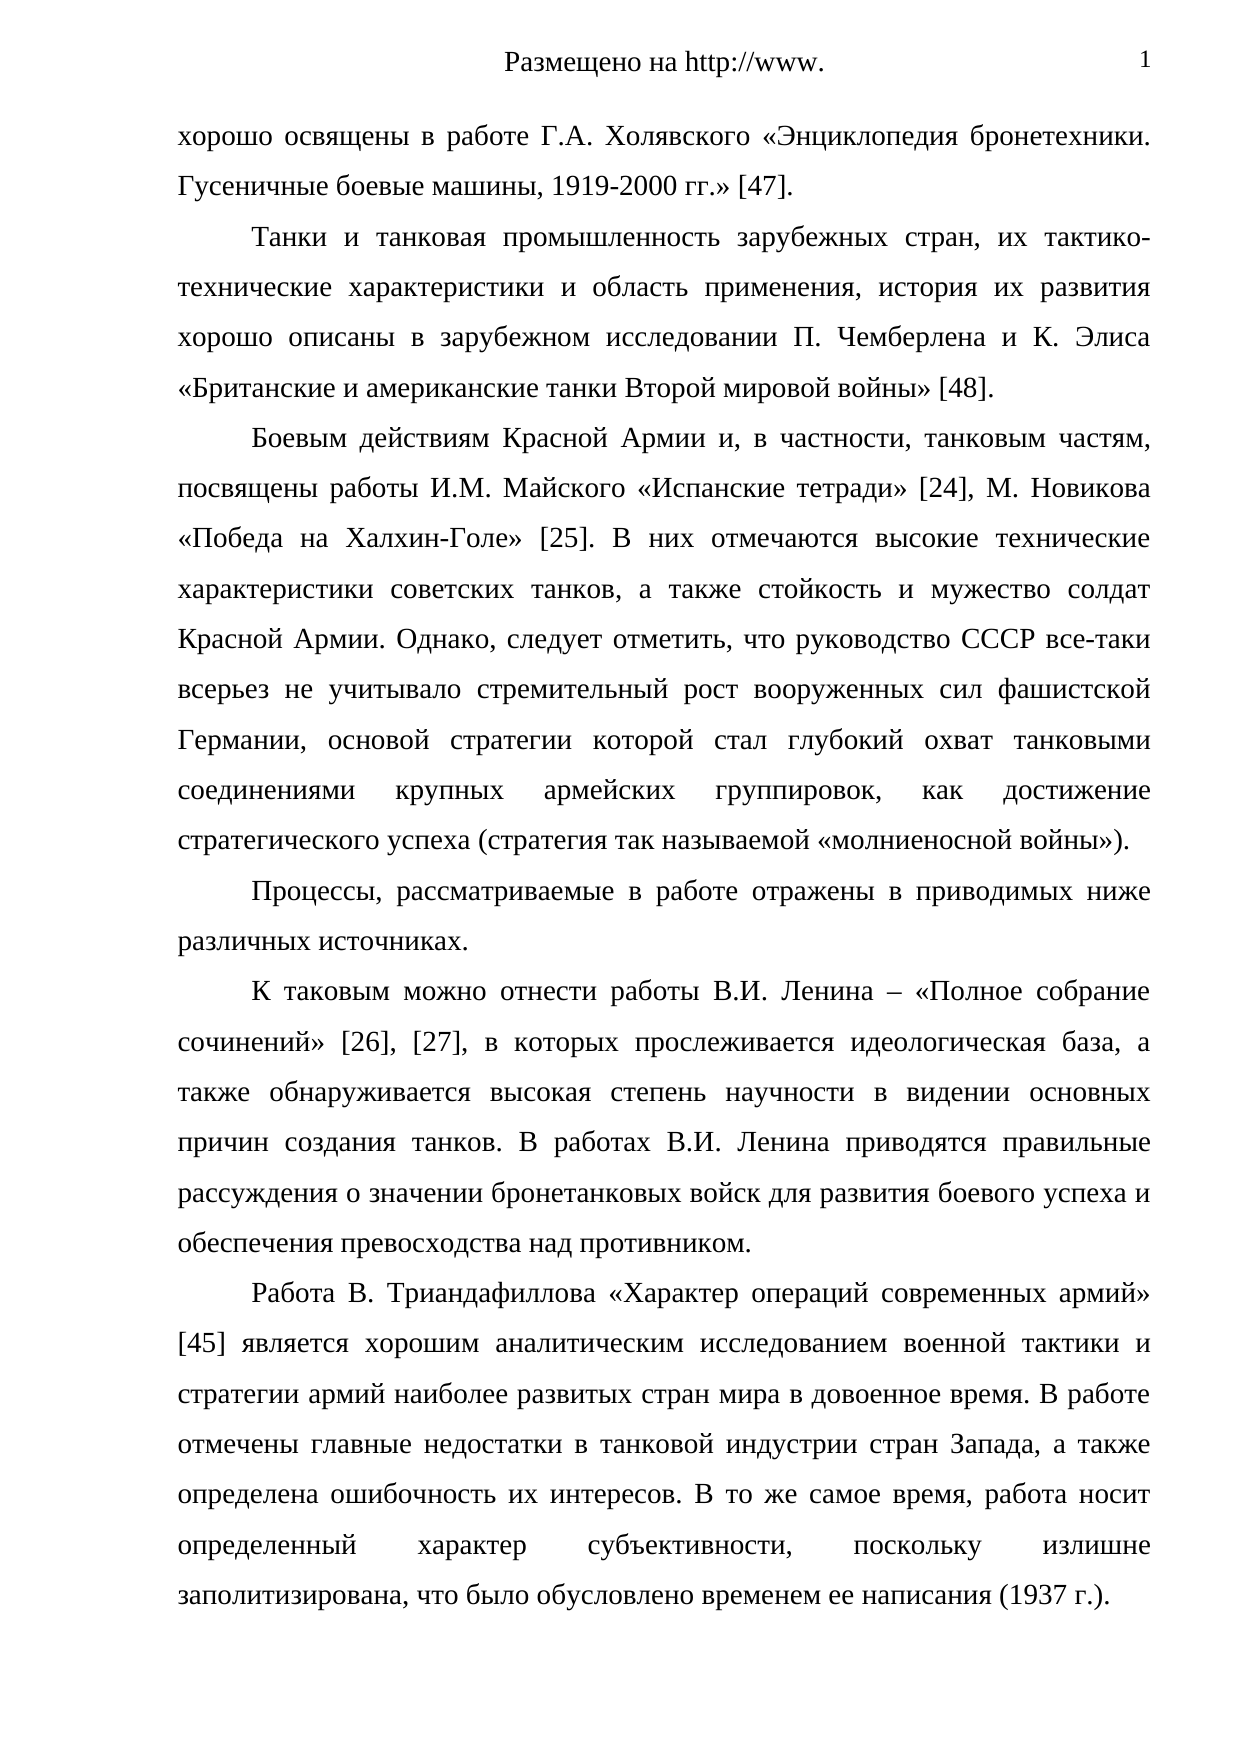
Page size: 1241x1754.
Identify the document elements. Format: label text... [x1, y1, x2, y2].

text Процессы, рассматриваемые в работе отражены в приводимых ниже различных источниках. [177, 873, 1152, 957]
text Работа В. Триандафиллова «Характер операций современных армий» [45] является хорошим аналитическим исследованием военной тактики и стратегии армий наиболее развитых стран мира в довоенное время. В работе отмечены главные недостатки в танковой индустрии стран Запада, а также определена ошибочность их интересов. В то же самое время, работа носит определенный характер субъективности, поскольку излишне заполитизирована, что было обусловлено временем ее написания (.). [177, 1275, 1152, 1611]
text Танки и танковая промышленность зарубежных стран, их тактико-технические характеристики и область применения, история их развития хорошо описаны в зарубежном исследовании П. Чемберлена и К. Элиса «Британские и американские танки Второй мировой войны» [48]. [177, 219, 1152, 403]
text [177, 118, 1152, 202]
text К таковым можно отнести работы В.И. Ленина – «Полное собрание сочинений» [26], [27], в которых прослеживается идеологическая база, а также обнаруживается высокая степень научности в видении основных причин создания танков. В работах В.И. Ленина приводятся правильные рассуждения о значении бронетанковых войск для развития боевого успеха и обеспечения превосходства над противником. [177, 973, 1152, 1258]
text Боевым действиям Красной Армии и, в частности, танковым частям, посвящены работы И.М. Майского «Испанские тетради» [24], М. Новикова «Победа на Халхин-Голе» [25]. В них отмечаются высокие технические характеристики советских танков, а также стойкость и мужество солдат Красной Армии. Однако, следует отметить, что руководство СССР все-таки всерьез не учитывало стремительный рост вооруженных сил фашистской Германии, основой стратегии которой стал глубокий охват танковыми соединениями крупных армейских группировок, как достижение стратегического успеха (стратегия так называемой «молниеносной войны»). [177, 420, 1152, 856]
